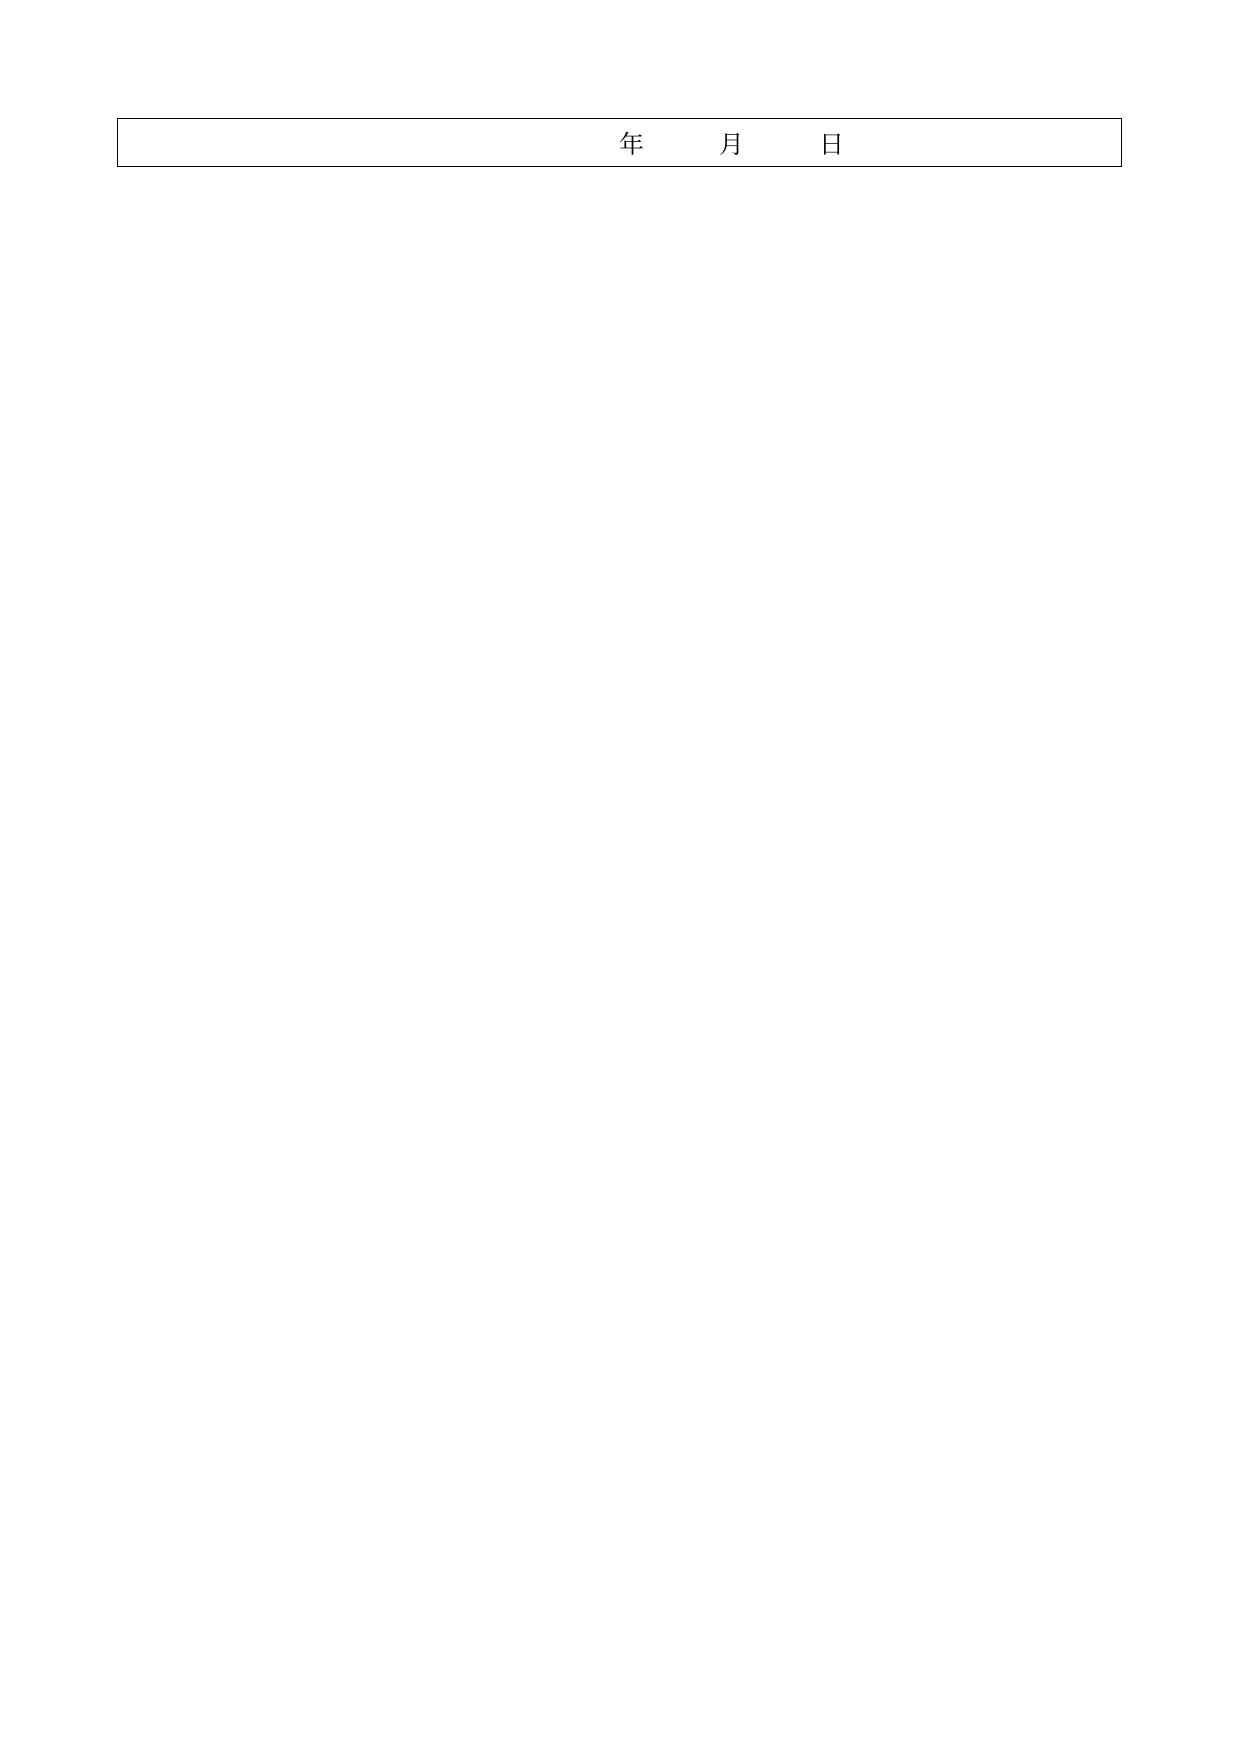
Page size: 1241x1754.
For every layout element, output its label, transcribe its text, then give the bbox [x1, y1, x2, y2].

table_cell 工事完成予定年月日 年 月 日 [118, 119, 1121, 166]
